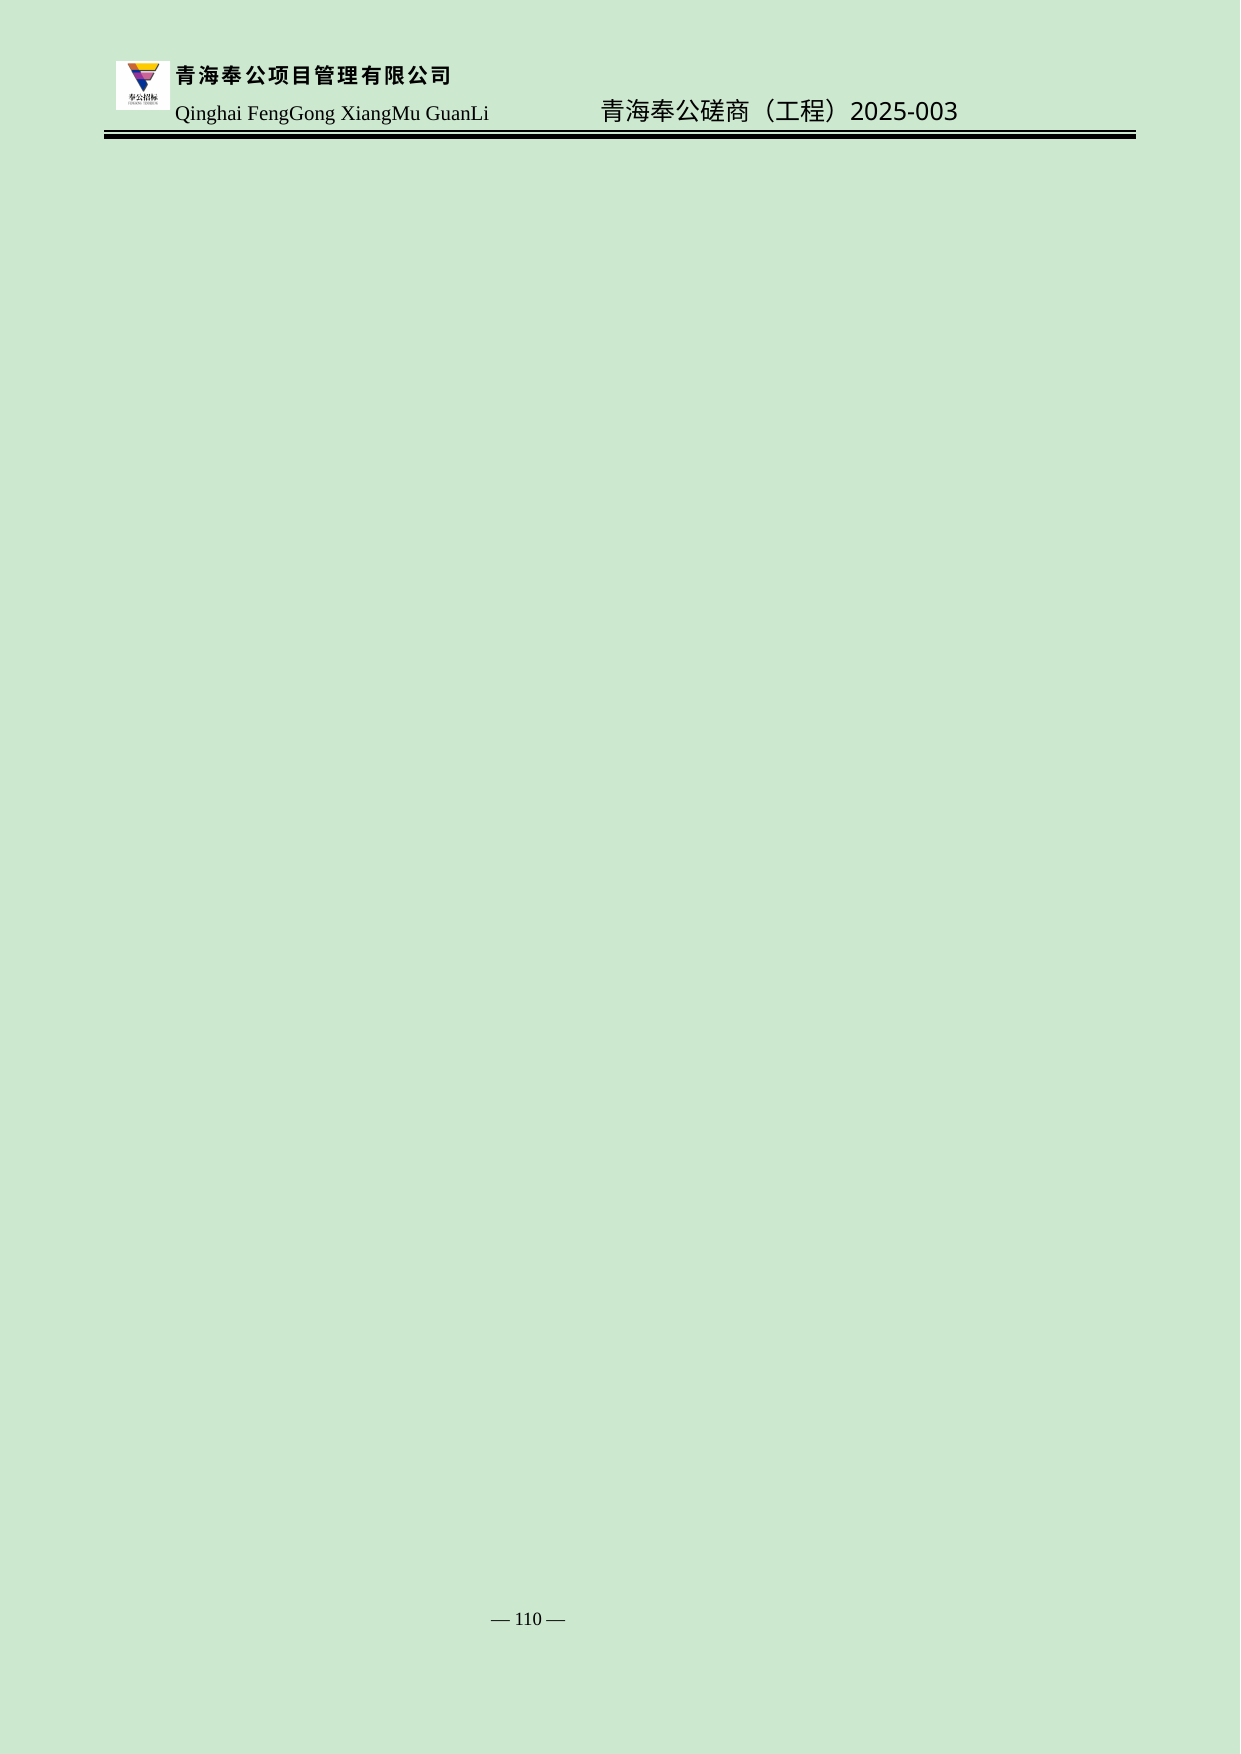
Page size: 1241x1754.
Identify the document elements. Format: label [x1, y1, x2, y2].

picture [116, 61, 170, 110]
